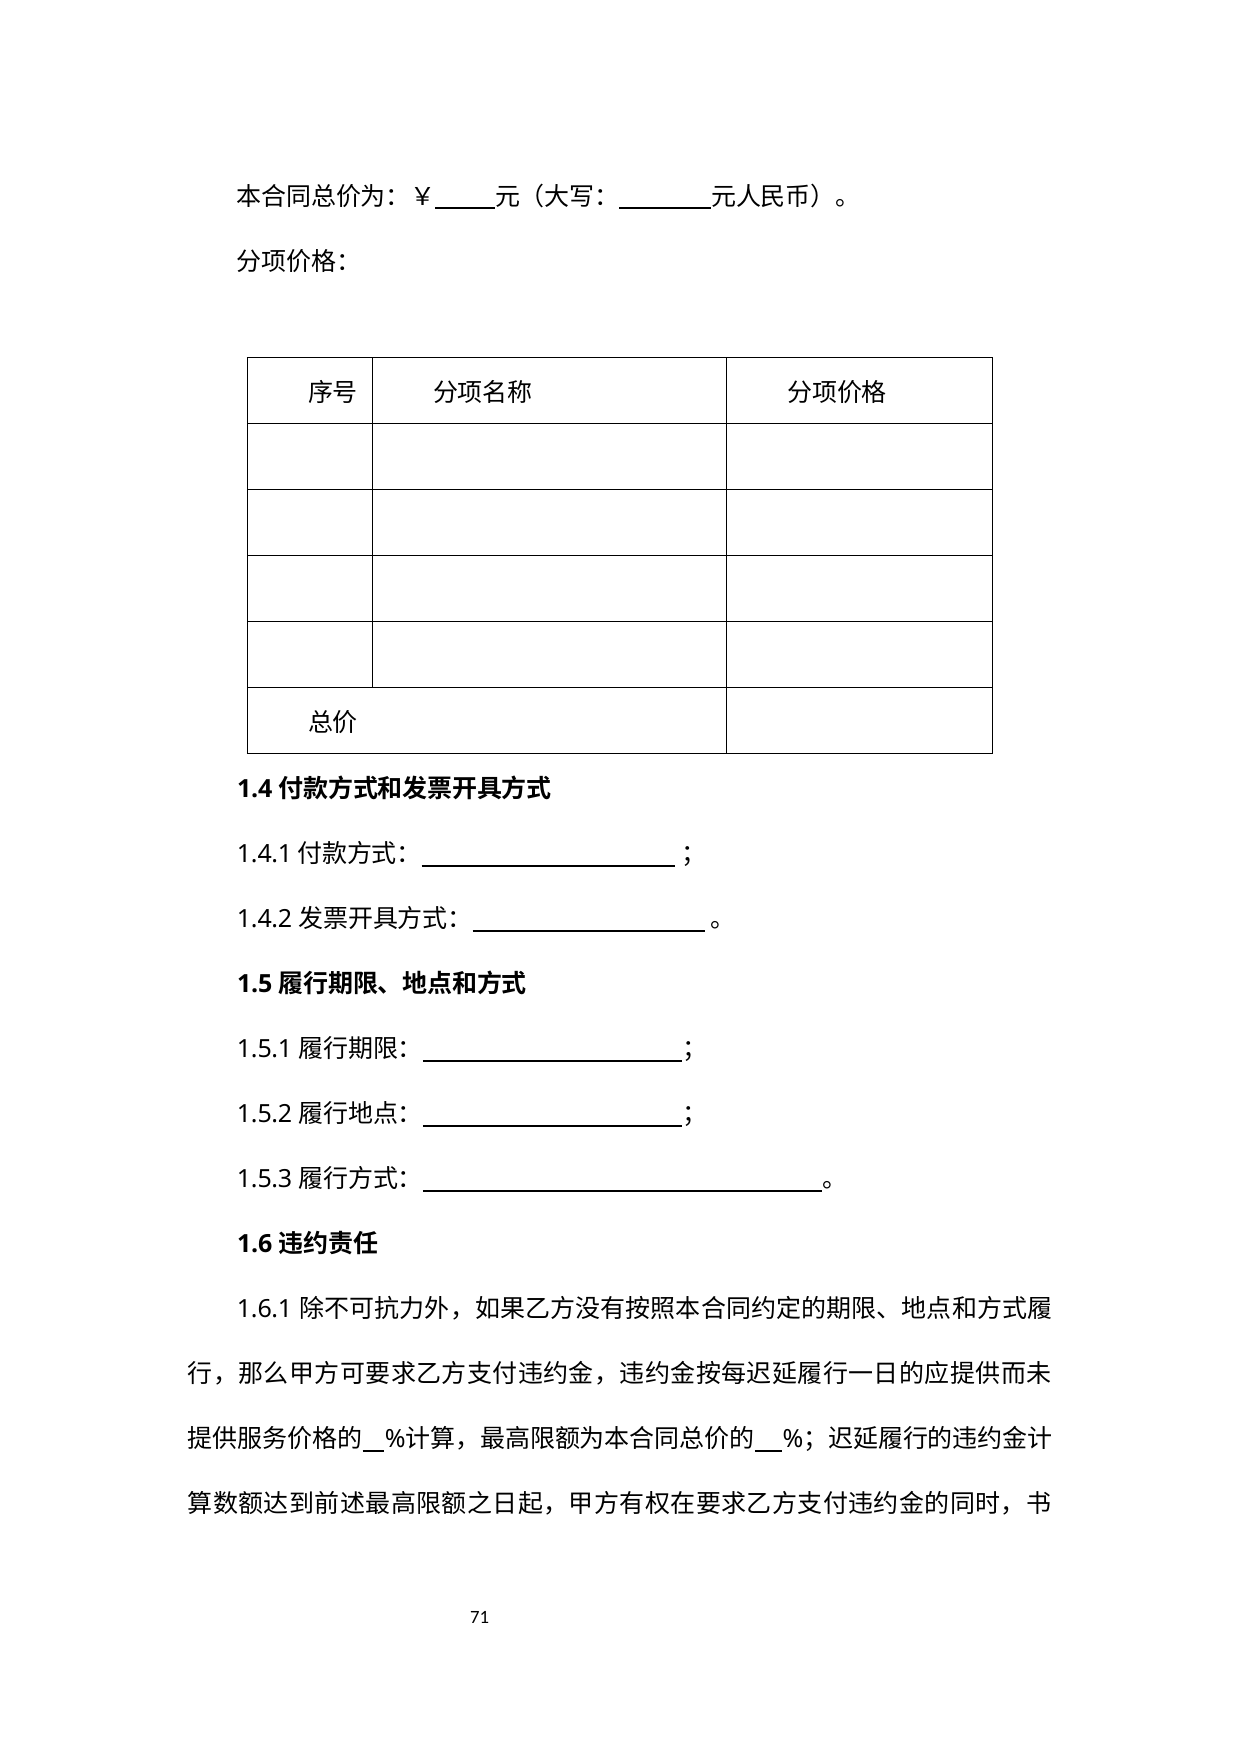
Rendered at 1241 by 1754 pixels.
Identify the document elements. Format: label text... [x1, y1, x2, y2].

text 1.5 履行期限、地点和方式 [187, 949, 1053, 1014]
text 1.5.3 履行方式： 。 [187, 1144, 1053, 1209]
text 1.4.1付款方式： ； [187, 819, 1053, 884]
text 分项价格： [187, 227, 1053, 292]
text 1.5.1 履行期限： ； [187, 1014, 1053, 1079]
table_cell [727, 622, 992, 687]
table_cell [727, 490, 992, 555]
text 本合同总价为：￥ 元（大写： 元人民币）。 [187, 162, 1053, 227]
table_header 分项名称 [373, 358, 726, 423]
table_cell [248, 622, 372, 687]
table_cell [727, 556, 992, 621]
text 1.4 付款方式和发票开具方式 [187, 754, 1053, 819]
table_cell [373, 556, 726, 621]
table_cell [248, 490, 372, 555]
table_cell 总价 [248, 688, 726, 753]
table_cell [373, 622, 726, 687]
table_cell [248, 424, 372, 489]
text 1.6 违约责任 [187, 1209, 1053, 1274]
table_cell [727, 688, 992, 753]
table_header 序号 [248, 358, 372, 423]
table_header 分项价格 [727, 358, 992, 423]
text 1.5.2 履行地点： ； [187, 1079, 1053, 1144]
table_cell [373, 490, 726, 555]
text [187, 1274, 1053, 1534]
table_cell [727, 424, 992, 489]
text 1.4.2 发票开具方式： 。 [187, 884, 1053, 949]
table_cell [248, 556, 372, 621]
table_cell [373, 424, 726, 489]
